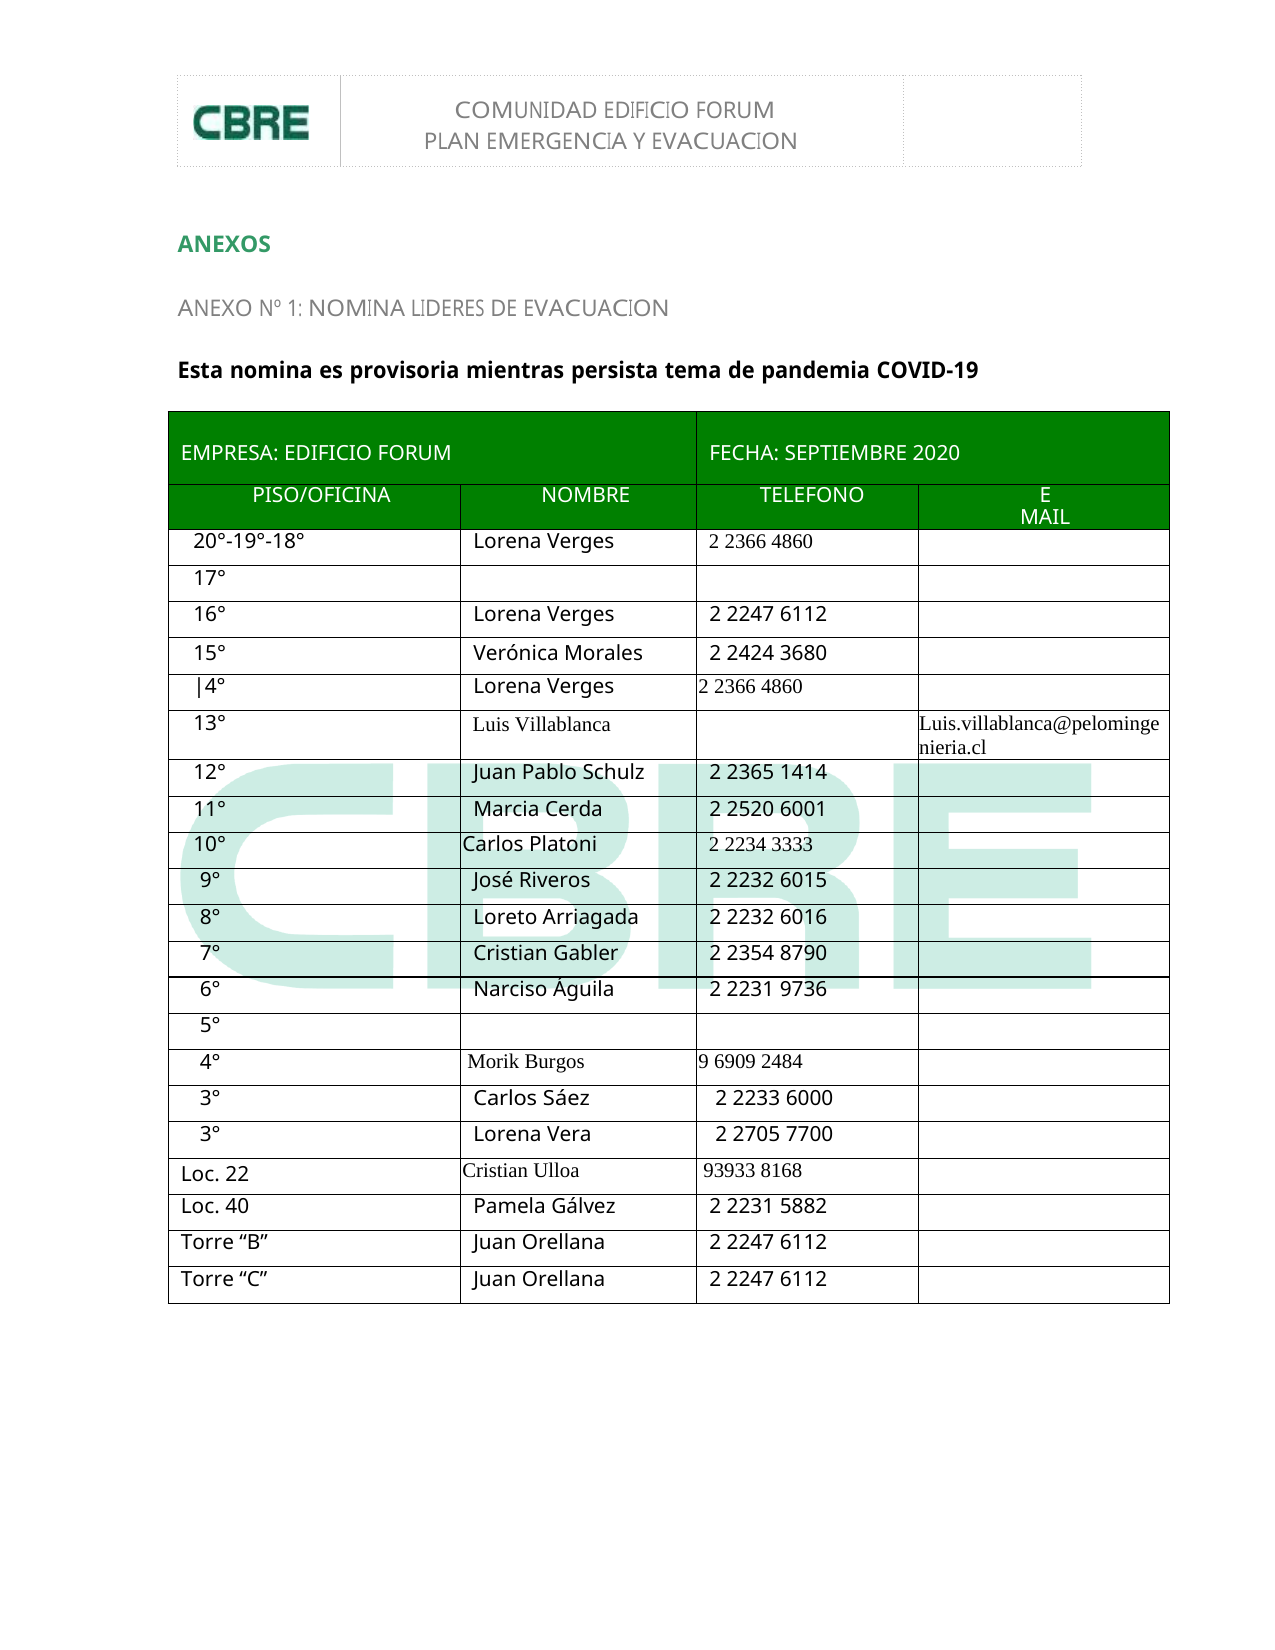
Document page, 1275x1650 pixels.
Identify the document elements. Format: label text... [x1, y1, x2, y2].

table_cell 3° [169, 1122, 460, 1158]
table_cell Juan Orellana [461, 1267, 696, 1302]
table_cell [461, 1014, 696, 1049]
table_cell 3° [169, 1086, 460, 1121]
table_cell [919, 1122, 1169, 1158]
table_cell Luis.villablanca@pelomingenieria.cl [919, 711, 1169, 759]
table_cell [919, 760, 1169, 796]
table_cell 2 2424 3680 [697, 638, 918, 674]
table_cell Cristian Gabler [461, 942, 696, 976]
table_cell Narciso Águila [461, 978, 696, 1012]
table_cell [919, 1159, 1169, 1194]
table_cell 16° [169, 602, 460, 637]
table_cell Marcia Cerda [461, 797, 696, 832]
table_cell [919, 869, 1169, 904]
table_cell NOMBRE [461, 485, 696, 529]
table_cell 2 2247 6112 [697, 602, 918, 637]
table_cell Juan Orellana [461, 1231, 696, 1266]
table_cell [919, 530, 1169, 565]
table_cell [919, 1267, 1169, 1302]
table_cell Cristian Ulloa [461, 1159, 696, 1194]
table_cell 2 2520 6001 [697, 797, 918, 832]
table_cell 93933 8168 [697, 1159, 918, 1194]
table_cell Torre “B” [169, 1231, 460, 1266]
table_cell 2 2354 8790 [697, 942, 918, 976]
table_cell Morik Burgos [461, 1050, 696, 1085]
table_cell [919, 1050, 1169, 1085]
table_cell [919, 602, 1169, 637]
table_cell 6° [169, 978, 460, 1012]
table_cell Juan Pablo Schulz [461, 760, 696, 796]
table_header FECHA: SEPTIEMBRE 2020 [697, 412, 1169, 484]
table_cell 11° [169, 797, 460, 832]
table_cell Lorena Verges [461, 530, 696, 565]
table_cell [919, 905, 1169, 941]
table_cell 2 2247 6112 [697, 1267, 918, 1302]
table_cell [919, 797, 1169, 832]
table_cell 9° [169, 869, 460, 904]
table_cell 10° [169, 833, 460, 868]
table_cell [919, 1195, 1169, 1229]
table_header EMPRESA: EDIFICIO FORUM [169, 412, 696, 484]
table_cell 17° [169, 566, 460, 601]
table_cell Loc. 22 [169, 1159, 460, 1194]
table_cell [919, 942, 1169, 976]
table_cell 13° [169, 711, 460, 759]
table_cell [697, 1014, 918, 1049]
table_cell 7° [169, 942, 460, 976]
table_cell 2 2366 4860 [697, 530, 918, 565]
table_cell 2 2232 6015 [697, 869, 918, 904]
table_cell 9 6909 2484 [697, 1050, 918, 1085]
table_cell [697, 711, 918, 759]
table_cell 2 2232 6016 [697, 905, 918, 941]
table_cell [919, 1086, 1169, 1121]
table_cell 2 2231 9736 [697, 978, 918, 1012]
table_cell José Riveros [461, 869, 696, 904]
table_cell [919, 675, 1169, 710]
table_cell Verónica Morales [461, 638, 696, 674]
table_cell 2 2705 7700 [697, 1122, 918, 1158]
subtitle ANEXOS [177, 228, 1181, 259]
table_cell Loreto Arriagada [461, 905, 696, 941]
table_cell 20°-19°-18° [169, 530, 460, 565]
table_cell [919, 833, 1169, 868]
table_cell Lorena Verges [461, 675, 696, 710]
table_cell TELEFONO [697, 485, 918, 529]
table_cell 2 2366 4860 [697, 675, 918, 710]
table_cell 4° [169, 1050, 460, 1085]
table_cell Luis Villablanca [461, 711, 696, 759]
table_cell E MAIL [919, 485, 1169, 529]
table_cell 15° [169, 638, 460, 674]
subtitle Esta nomina es provisoria mientras persista tema de pandemia COVID-19 [177, 354, 1181, 385]
table_cell [919, 978, 1169, 1012]
table_cell [697, 566, 918, 601]
table_cell [919, 566, 1169, 601]
table_cell |4° [169, 675, 460, 710]
table_cell 2 2231 5882 [697, 1195, 918, 1229]
table_cell 2 2234 3333 [697, 833, 918, 868]
table_cell Lorena Verges [461, 602, 696, 637]
table_cell 2 2247 6112 [697, 1231, 918, 1266]
table_cell [919, 1014, 1169, 1049]
table_cell 8° [169, 905, 460, 941]
table_cell 2 2365 1414 [697, 760, 918, 796]
table_cell Pamela Gálvez [461, 1195, 696, 1229]
text ANEXO Nº 1: NOMINA LIDERES DE EVACUACION [177, 292, 1181, 323]
table_cell 2 2233 6000 [697, 1086, 918, 1121]
table_cell Carlos Sáez [461, 1086, 696, 1121]
table_cell PISO/OFICINA [169, 485, 460, 529]
table_cell Lorena Vera [461, 1122, 696, 1158]
table_cell Loc. 40 [169, 1195, 460, 1229]
table_cell 12° [169, 760, 460, 796]
table_cell 5° [169, 1014, 460, 1049]
table_cell Torre “C” [169, 1267, 460, 1302]
table_cell Carlos Platoni [461, 833, 696, 868]
table_cell [919, 638, 1169, 674]
picture [193, 105, 310, 140]
table_cell [461, 566, 696, 601]
table_cell [919, 1231, 1169, 1266]
